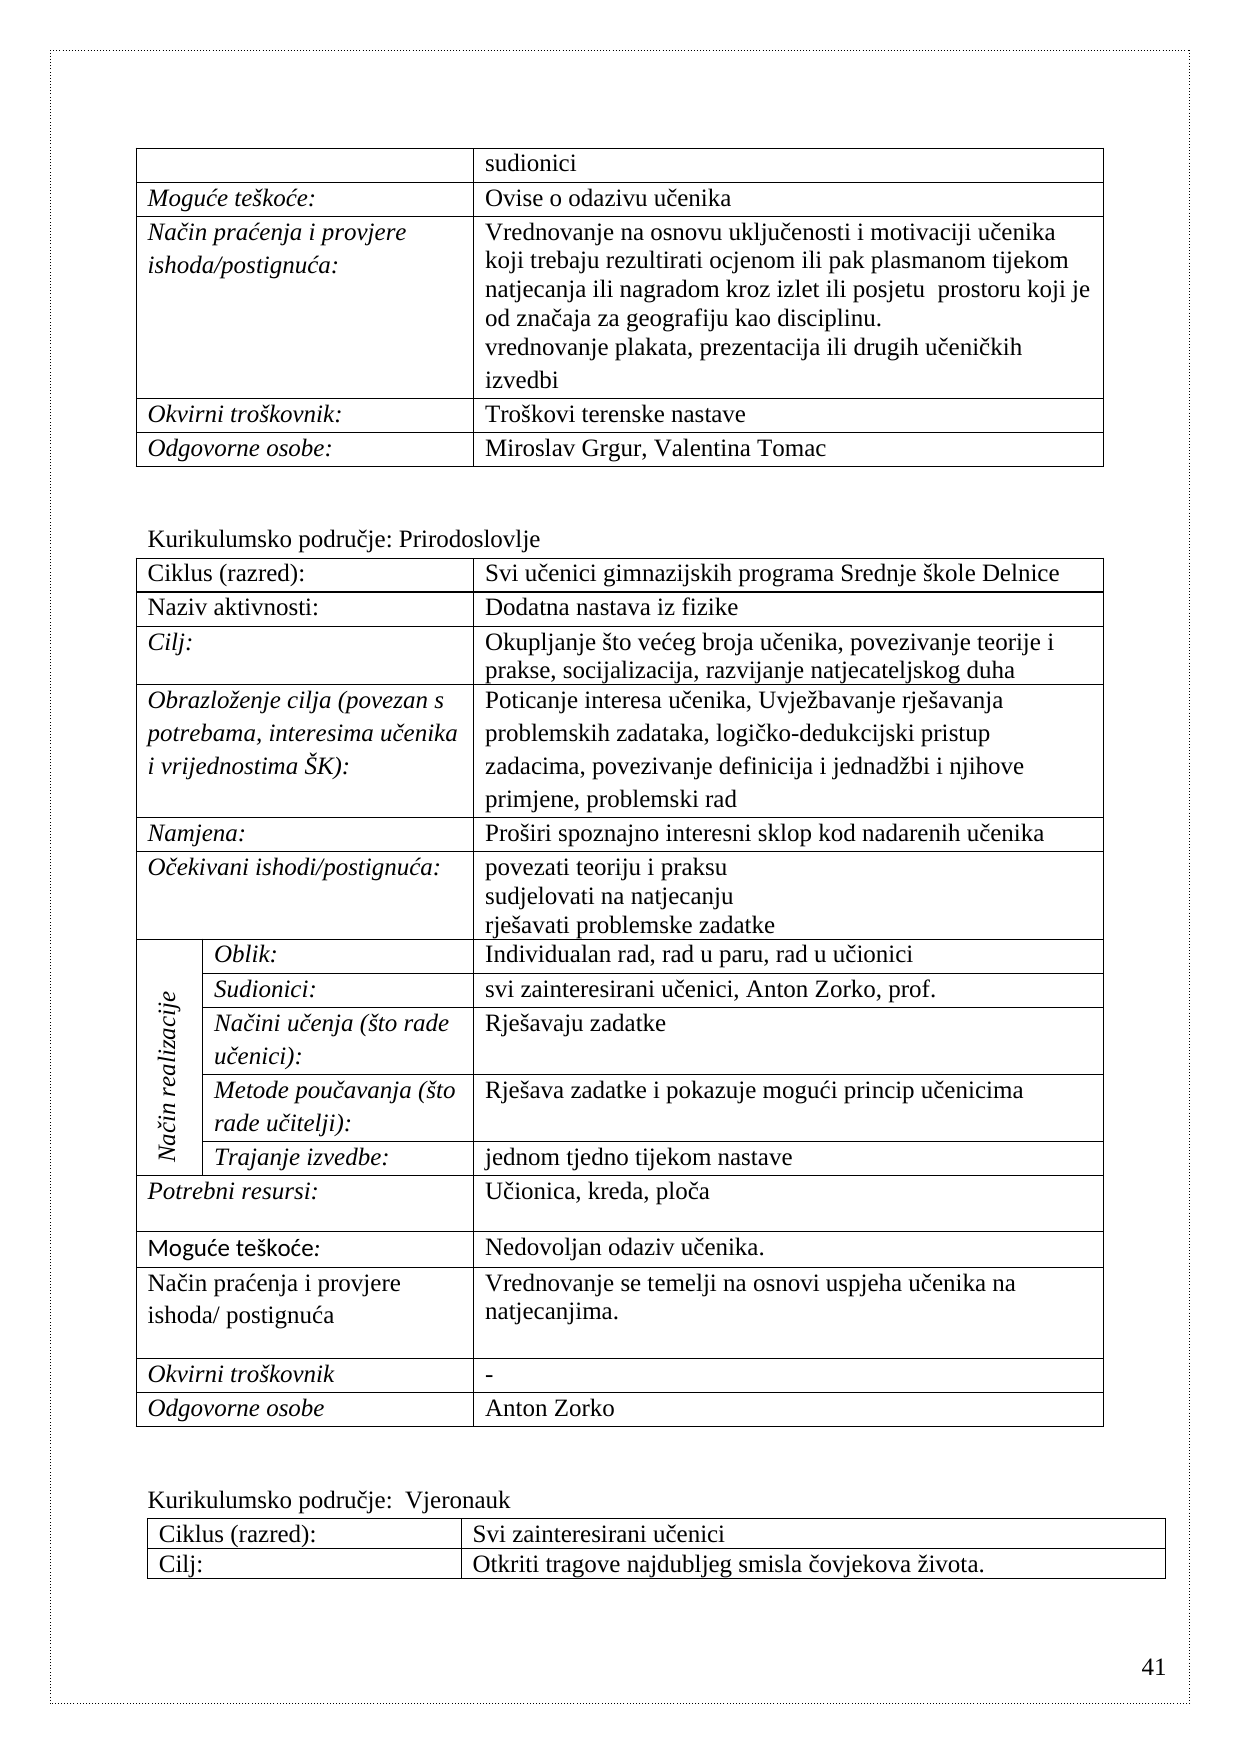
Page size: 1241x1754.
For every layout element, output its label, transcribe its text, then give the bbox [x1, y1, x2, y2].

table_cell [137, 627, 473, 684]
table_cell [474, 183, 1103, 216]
text Kurikulumsko područje: Prirodoslovlje [147, 524, 1167, 553]
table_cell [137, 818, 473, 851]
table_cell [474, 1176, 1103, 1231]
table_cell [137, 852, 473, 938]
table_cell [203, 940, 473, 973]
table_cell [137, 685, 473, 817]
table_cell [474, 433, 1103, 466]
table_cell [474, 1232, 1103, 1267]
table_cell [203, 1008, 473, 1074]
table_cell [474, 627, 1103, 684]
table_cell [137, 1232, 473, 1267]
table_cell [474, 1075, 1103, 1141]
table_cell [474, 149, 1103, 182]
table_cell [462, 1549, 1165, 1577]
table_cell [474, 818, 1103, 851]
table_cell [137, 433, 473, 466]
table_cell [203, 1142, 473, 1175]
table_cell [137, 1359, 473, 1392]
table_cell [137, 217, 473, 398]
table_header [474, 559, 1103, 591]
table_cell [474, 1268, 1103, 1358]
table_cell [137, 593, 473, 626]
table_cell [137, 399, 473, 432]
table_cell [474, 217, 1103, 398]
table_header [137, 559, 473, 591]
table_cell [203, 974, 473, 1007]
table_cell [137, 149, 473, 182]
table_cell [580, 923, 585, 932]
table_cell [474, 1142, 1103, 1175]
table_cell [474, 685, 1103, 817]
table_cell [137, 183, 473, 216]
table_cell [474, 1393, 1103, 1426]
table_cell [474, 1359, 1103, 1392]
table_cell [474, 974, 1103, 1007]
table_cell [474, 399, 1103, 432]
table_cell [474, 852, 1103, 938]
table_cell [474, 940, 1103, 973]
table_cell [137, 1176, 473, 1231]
text Kurikulumsko područje: Vjeronauk [147, 1485, 1167, 1513]
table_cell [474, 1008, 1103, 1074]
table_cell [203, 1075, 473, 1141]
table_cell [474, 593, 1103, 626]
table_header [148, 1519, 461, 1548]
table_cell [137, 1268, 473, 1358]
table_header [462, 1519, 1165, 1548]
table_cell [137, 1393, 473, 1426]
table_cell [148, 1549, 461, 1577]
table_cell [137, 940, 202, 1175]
